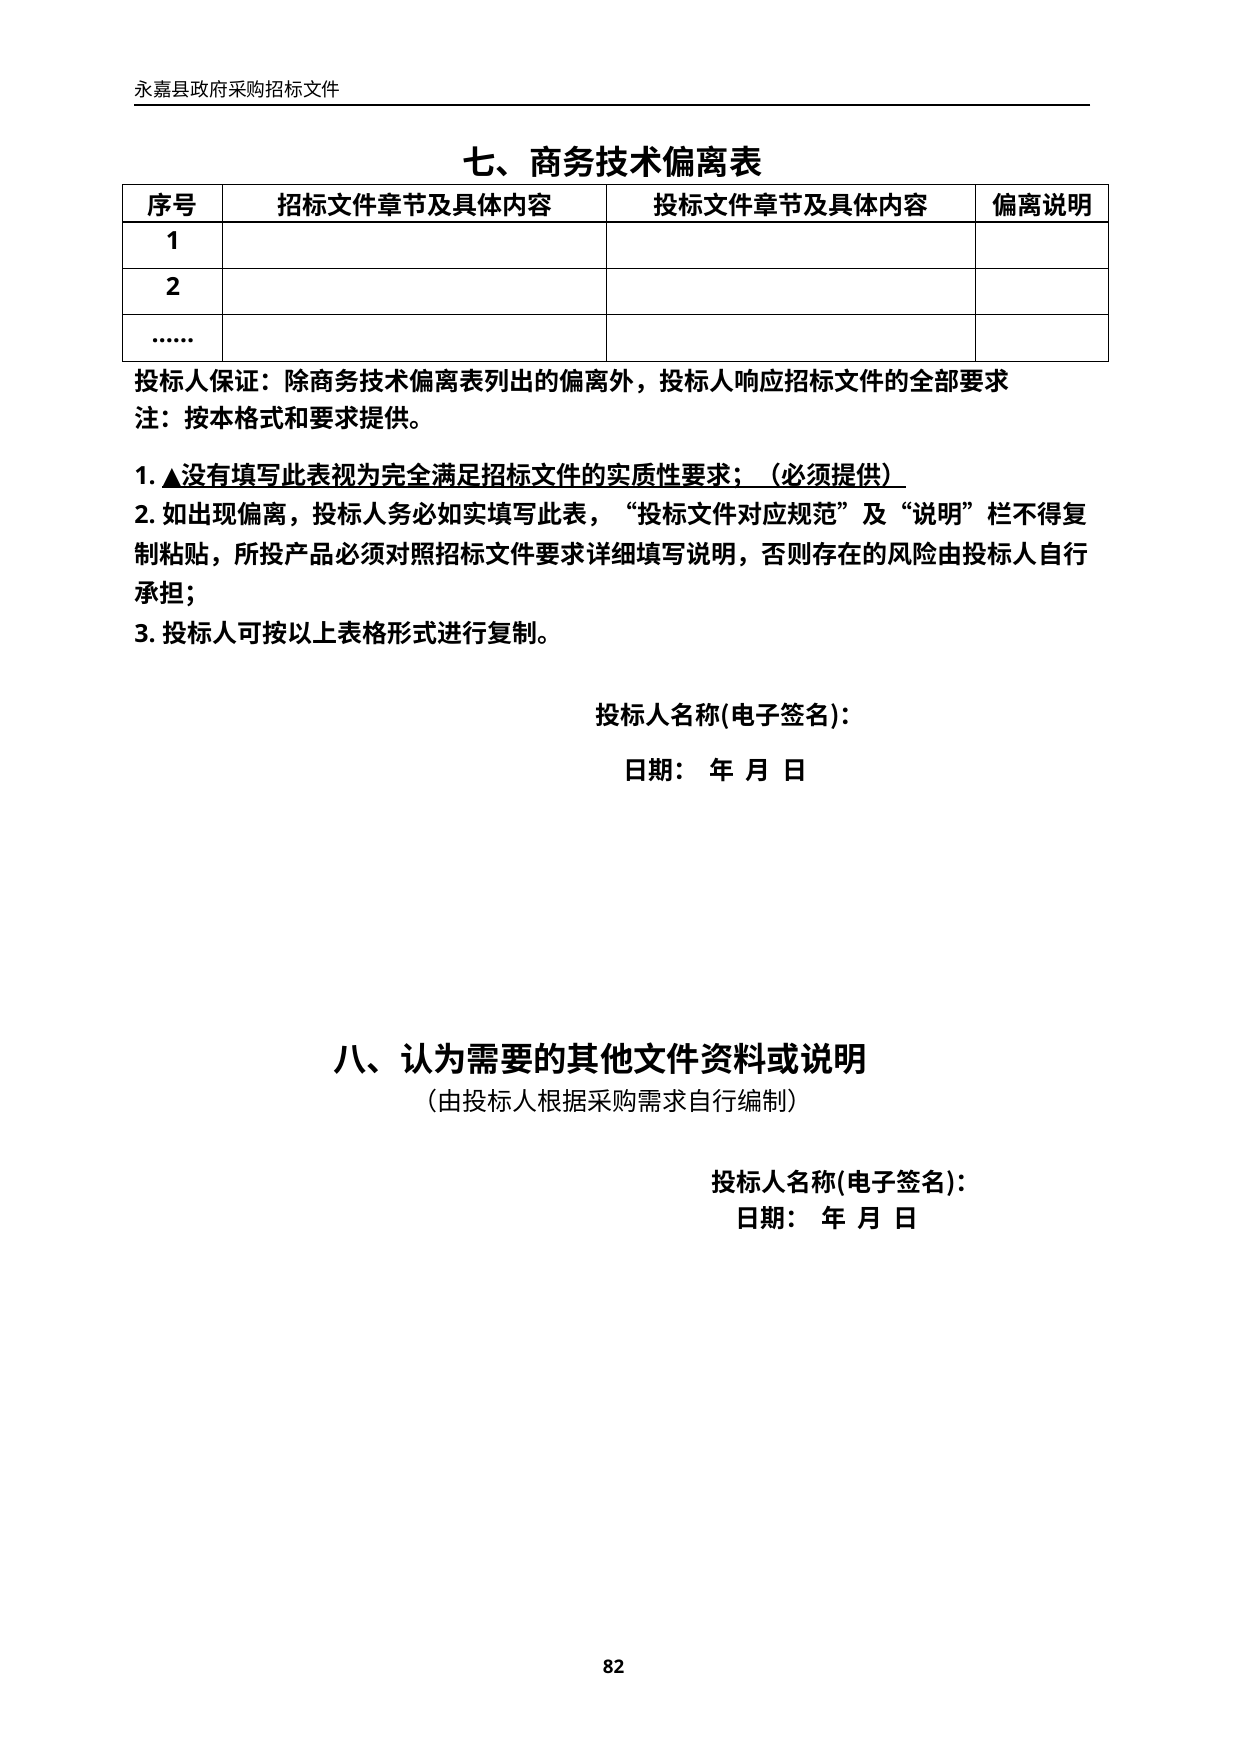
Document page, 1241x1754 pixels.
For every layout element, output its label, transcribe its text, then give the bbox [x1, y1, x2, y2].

table_cell 2 [123, 269, 222, 314]
table_cell [607, 315, 975, 361]
table_cell [976, 315, 1108, 361]
text 七、商务技术偏离表 [134, 136, 1090, 184]
table_cell [607, 223, 975, 268]
table_cell [223, 269, 606, 314]
text 投标人保证：除商务技术偏离表列出的偏离外，投标人响应招标文件的全部要求 [134, 362, 1090, 398]
table_header 偏离说明 [976, 185, 1108, 221]
table_cell [976, 269, 1108, 314]
text 投标人名称(电子签名)： [134, 696, 1090, 732]
text （由投标人根据采购需求自行编制） [134, 1081, 1090, 1117]
text 日期： 年 月 日 [134, 1199, 1090, 1235]
table_header 投标文件章节及具体内容 [607, 185, 975, 221]
table_cell [976, 223, 1108, 268]
list 如出现偏离，投标人务必如实填写此表，“投标文件对应规范”及“说明”栏不得复制粘贴，所投产品必须对照招标文件要求详细填写说明，否则存在的风险由投标人自行承担； [134, 492, 1090, 611]
text 八、认为需要的其他文件资料或说明 [134, 1033, 1090, 1081]
table_cell [607, 269, 975, 314]
table_cell 1 [123, 223, 222, 268]
text 投标人名称(电子签名)： [134, 1163, 1090, 1199]
list ▲没有填写此表视为完全满足招标文件的实质性要求；（必须提供） [134, 452, 1090, 492]
text 注：按本格式和要求提供。 [134, 398, 1046, 434]
table_header 招标文件章节及具体内容 [223, 185, 606, 221]
table_header 序号 [123, 185, 222, 221]
table_cell [223, 223, 606, 268]
table_cell [223, 315, 606, 361]
text 3. 投标人可按以上表格形式进行复制。 [134, 611, 1090, 650]
table_cell …… [123, 315, 222, 361]
text 日期： 年 月 日 [134, 750, 1090, 786]
